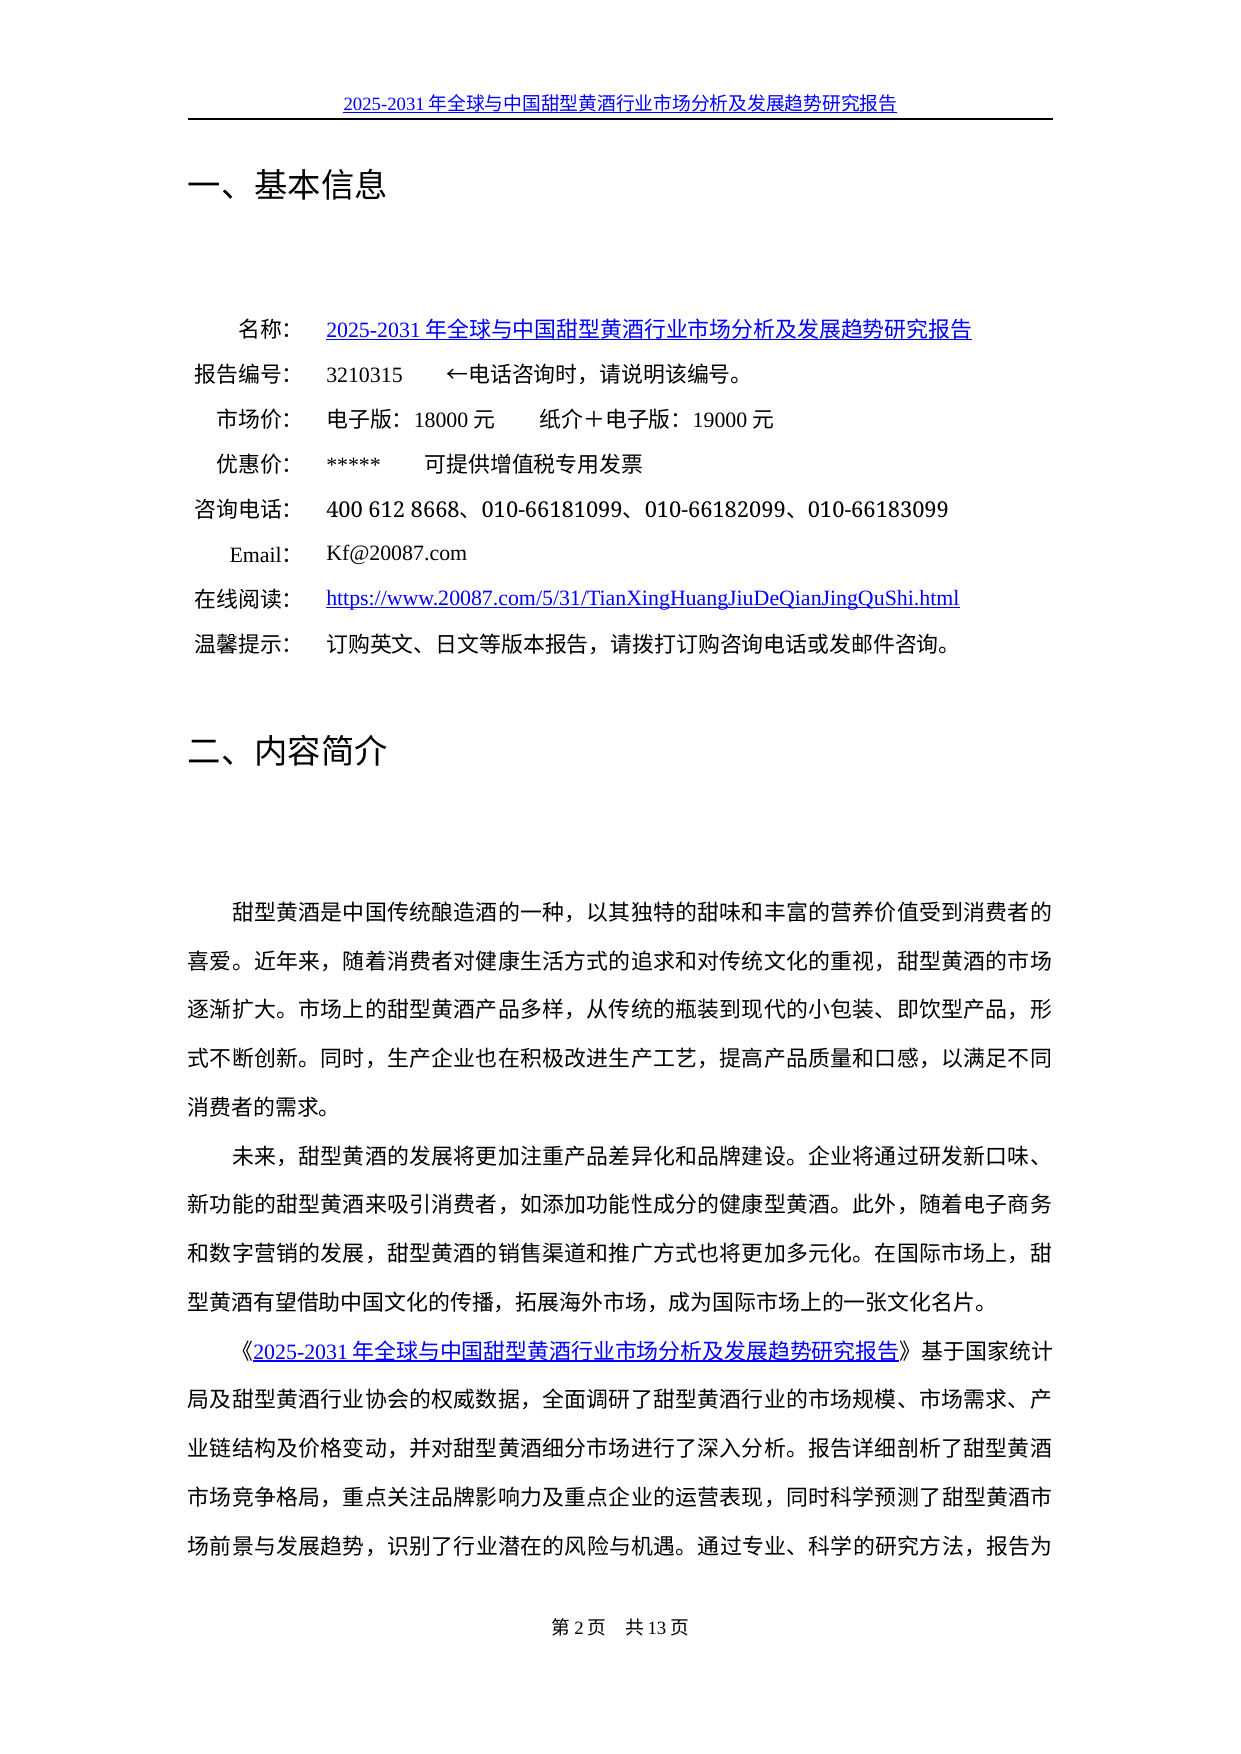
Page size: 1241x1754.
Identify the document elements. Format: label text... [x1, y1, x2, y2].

table_cell 市场价： [167, 402, 315, 447]
table_cell Email： [167, 537, 315, 582]
table_cell 400 612 8668、010-66181099、010-66182099、010-66183099 [315, 492, 1073, 537]
table_cell 报告编号： [167, 357, 315, 402]
table_cell [315, 582, 1073, 627]
table_header 2025-2031年全球与中国甜型黄酒行业市场分析及发展趋势研究报告 [315, 312, 1073, 357]
title 二、内容简介 [187, 717, 1053, 782]
table_cell ***** 可提供增值税专用发票 [315, 447, 1073, 492]
table_cell 订购英文、日文等版本报告，请拨打订购咨询电话或发邮件咨询。 [315, 627, 1073, 672]
table_cell 优惠价： [167, 447, 315, 492]
table_cell Kf@20087.com [315, 537, 1073, 582]
table_cell 3210315 ←电话咨询时，请说明该编号。 [315, 357, 1073, 402]
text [187, 894, 1053, 1561]
table_cell 电子版：18000 元 纸介＋电子版：19000 元 [315, 402, 1073, 447]
table_cell 温馨提示： [167, 627, 315, 672]
table_cell 在线阅读： [167, 582, 315, 627]
table_header 名称： [167, 312, 315, 357]
title 一、基本信息 [187, 150, 1053, 215]
table_cell 咨询电话： [167, 492, 315, 537]
